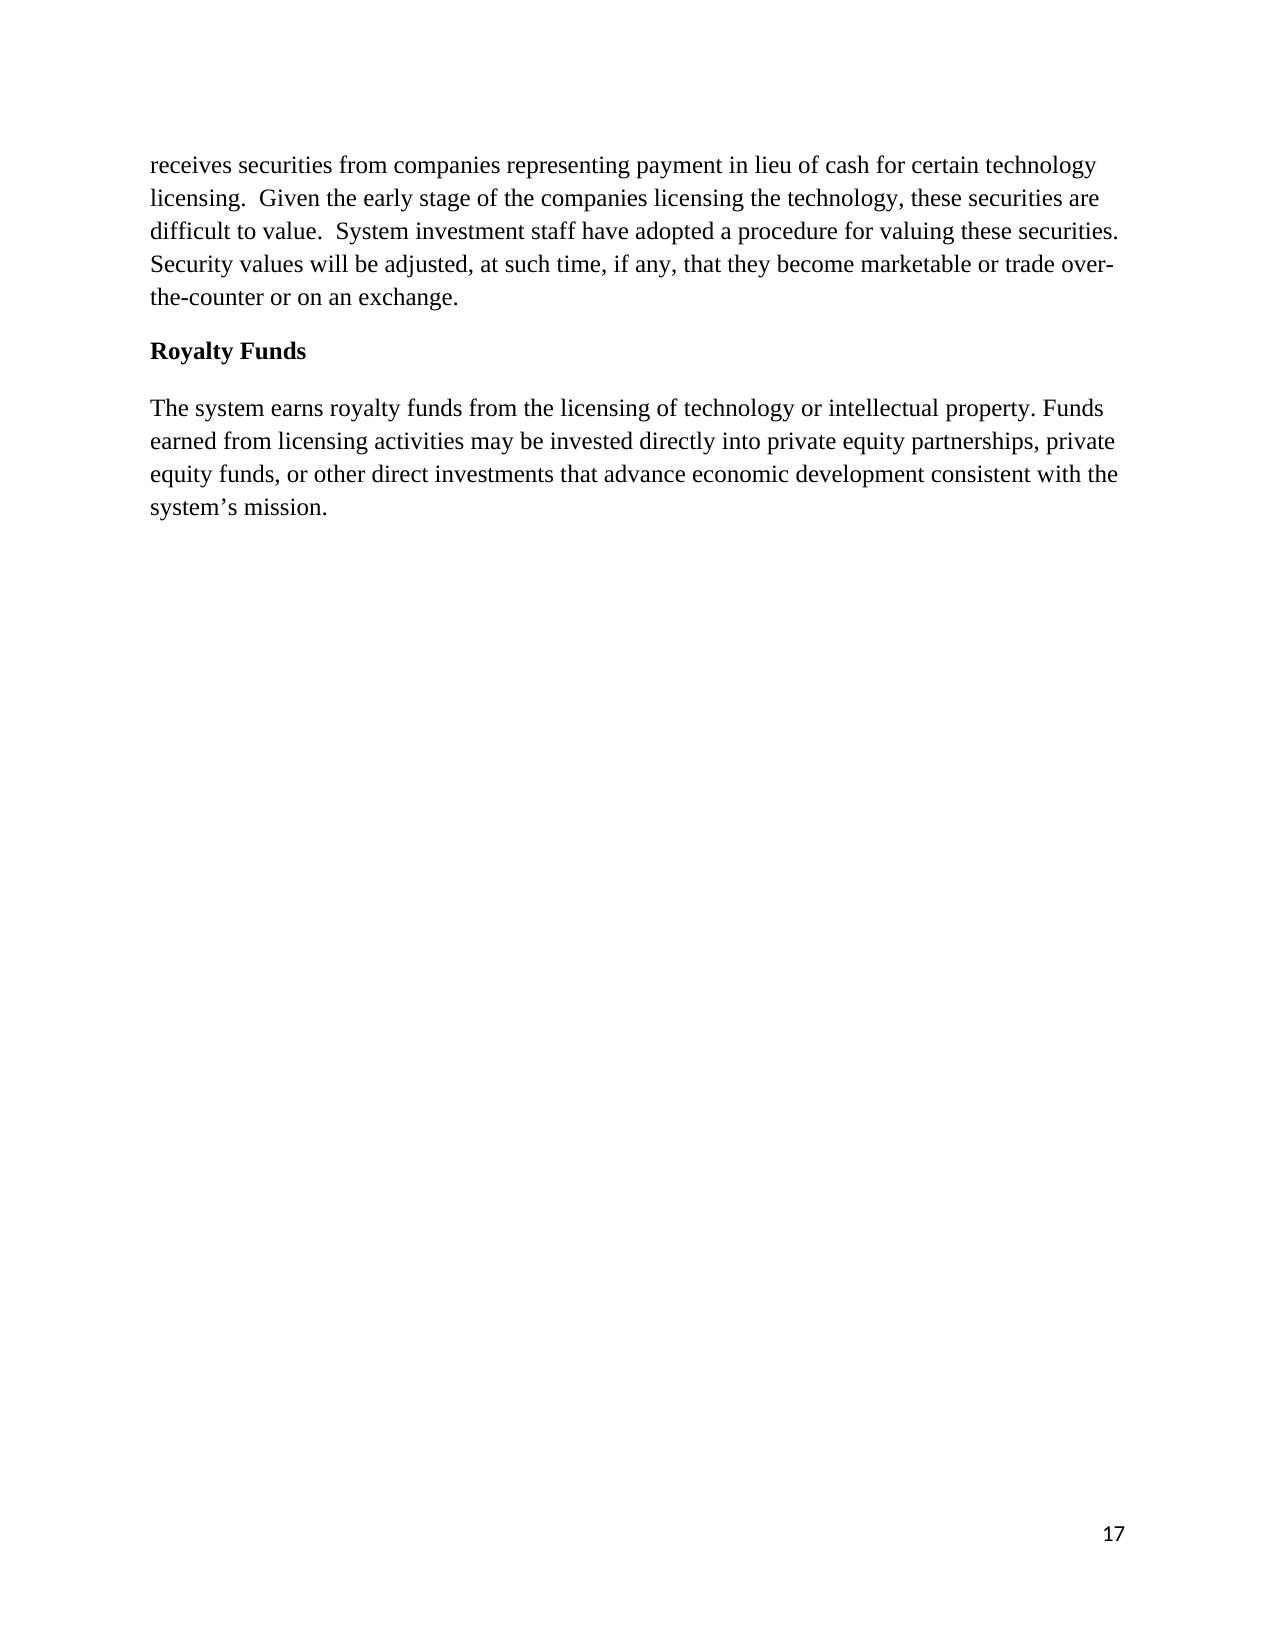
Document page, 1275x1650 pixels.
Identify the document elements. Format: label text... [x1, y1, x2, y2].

text Royalty Funds [150, 336, 1125, 365]
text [150, 150, 1125, 311]
text The system earns royalty funds from the licensing of technology or intellectual property. Funds earned from licensing activities may be invested directly into private equity partnerships, private equity funds, or other direct investments that advance economic development consistent with the system’s mission. [150, 393, 1125, 521]
